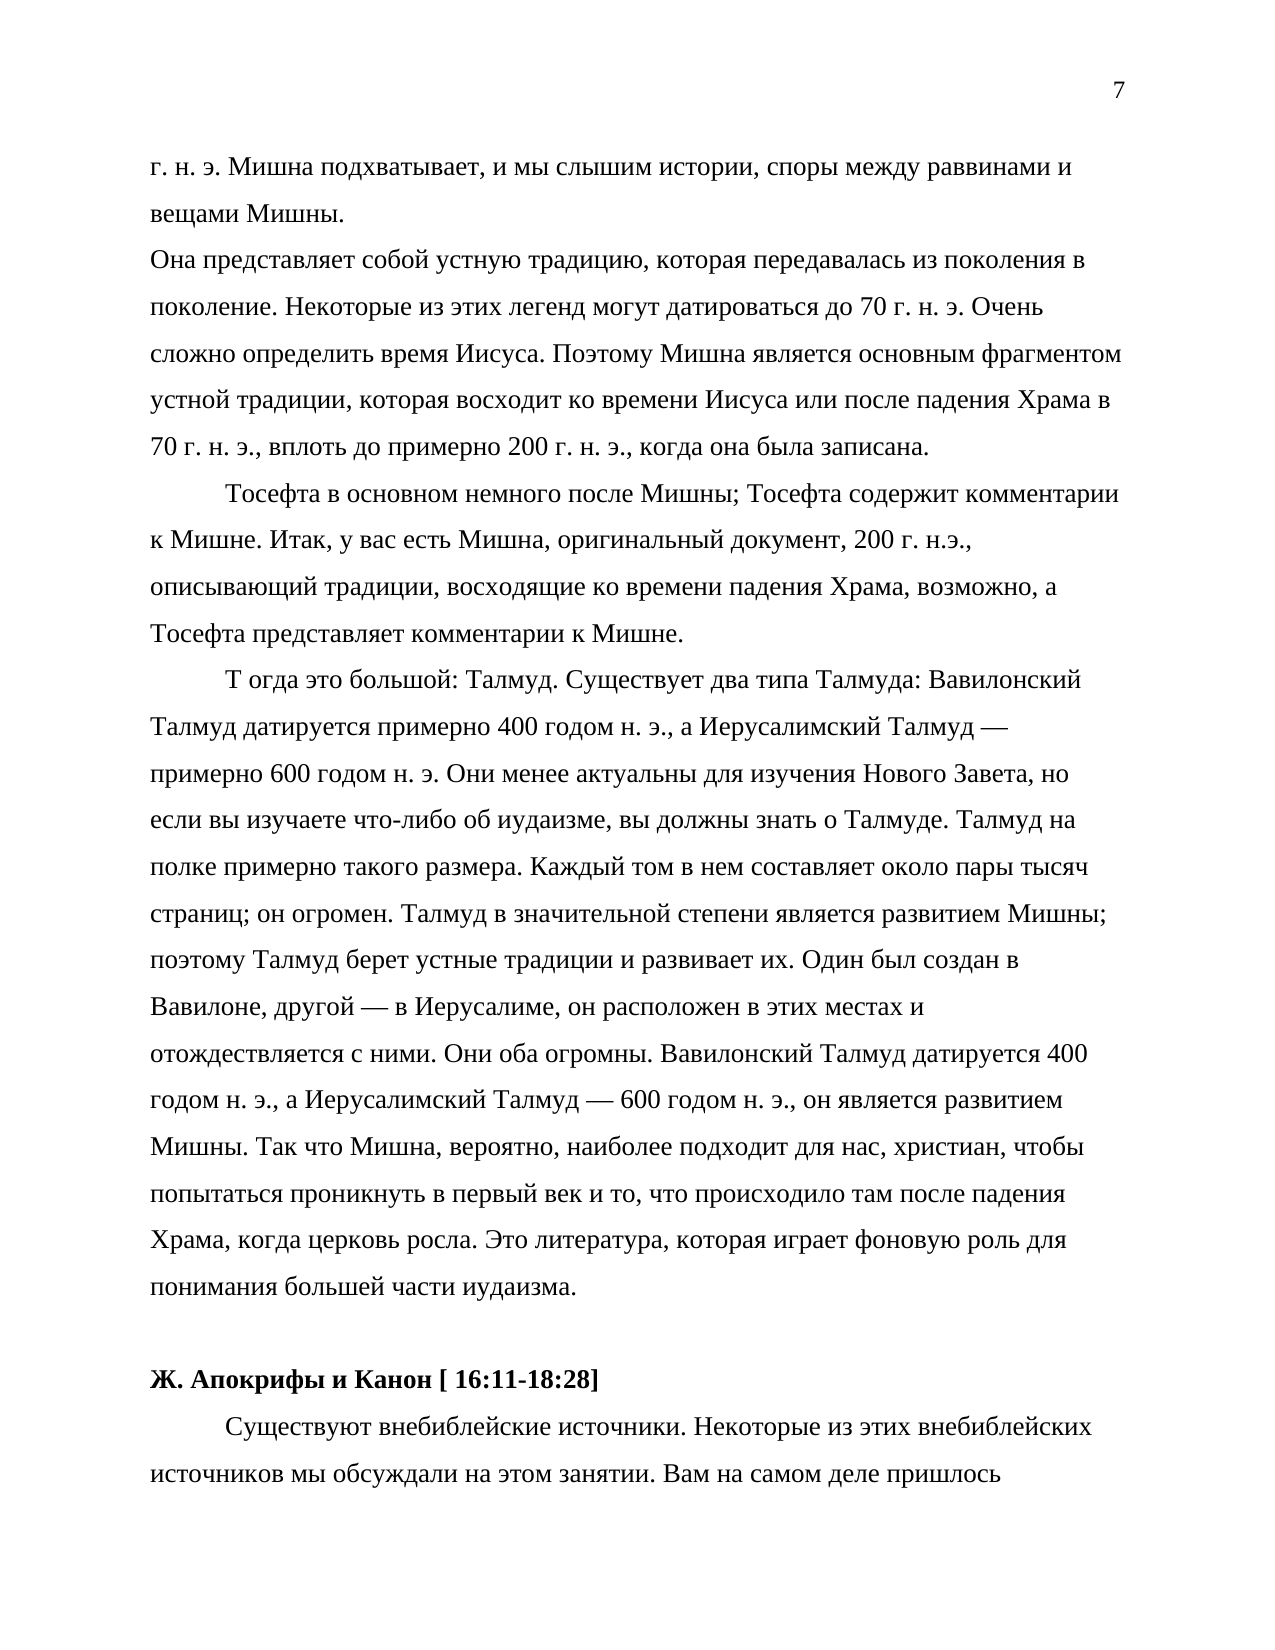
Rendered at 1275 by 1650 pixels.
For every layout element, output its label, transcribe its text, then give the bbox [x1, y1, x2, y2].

text Ж. Апокрифы и Канон [ 16:11-18:28] [150, 1363, 1125, 1394]
text Тосефта в основном немного после Мишны; Тосефта содержит комментарии к Мишне. Итак, у вас есть Мишна, оригинальный документ, 200 г. н.э., описывающий традиции, восходящие ко времени падения Храма, возможно, а Тосефта представляет комментарии к Мишне. [150, 477, 1125, 648]
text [150, 150, 1125, 228]
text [150, 1410, 1125, 1488]
text Она представляет собой устную традицию, которая передавалась из поколения в поколение. Некоторые из этих легенд могут датироваться до 70 г. н. э. Очень сложно определить время Иисуса. Поэтому Мишна является основным фрагментом устной традиции, которая восходит ко времени Иисуса или после падения Храма в 70 г. н. э., вплоть до примерно 200 г. н. э., когда она была записана. [150, 243, 1125, 461]
text Т огда это большой: Талмуд. Существует два типа Талмуда: Вавилонский Талмуд датируется примерно 400 годом н. э., а Иерусалимский Талмуд — примерно 600 годом н. э. Они менее актуальны для изучения Нового Завета, но если вы изучаете что-либо об иудаизме, вы должны знать о Талмуде. Талмуд на полке примерно такого размера. Каждый том в нем составляет около пары тысяч страниц; он огромен. Талмуд в значительной степени является развитием Мишны; поэтому Талмуд берет устные традиции и развивает их. Один был создан в Вавилоне, другой — в Иерусалиме, он расположен в этих местах и отождествляется с ними. Они оба огромны. Вавилонский Талмуд датируется 400 годом н. э., а Иерусалимский Талмуд — 600 годом н. э., он является развитием Мишны. Так что Мишна, вероятно, наиболее подходит для нас, христиан, чтобы попытаться проникнуть в первый век и то, что происходило там после падения Храма, когда церковь росла. Это литература, которая играет фоновую роль для понимания большей части иудаизма. [150, 663, 1125, 1301]
